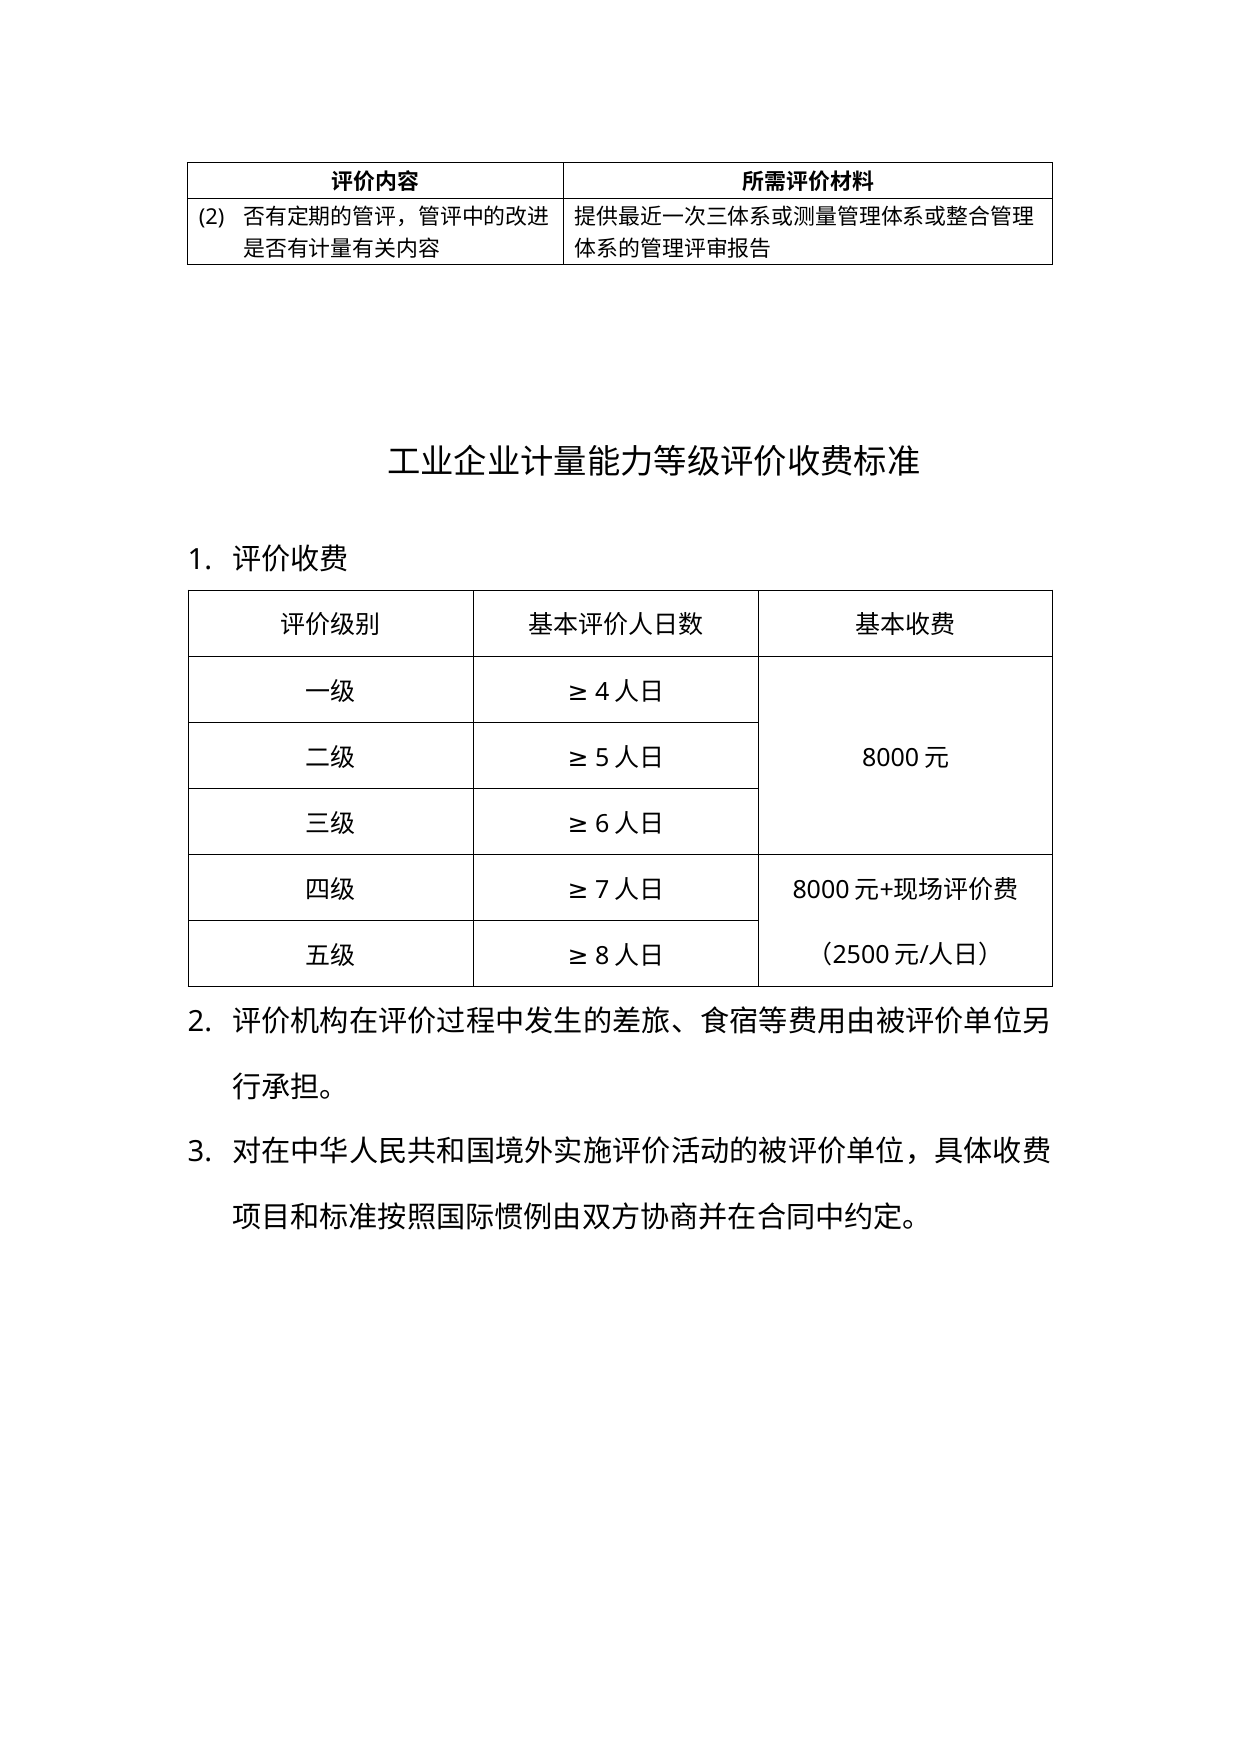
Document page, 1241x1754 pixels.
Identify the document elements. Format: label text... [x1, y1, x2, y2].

table_cell 五级 [189, 921, 473, 986]
table_cell 三级 [189, 789, 473, 854]
table_header 所需评价材料 [564, 163, 1052, 197]
list 评价机构在评价过程中发生的差旅、食宿等费用由被评价单位另行承担。 [187, 987, 1053, 1117]
table_cell 8000元 [759, 657, 1052, 854]
table_cell 二级 [189, 723, 473, 788]
table_header 评价级别 [189, 591, 473, 656]
table_cell 一级 [189, 657, 473, 722]
table_header 基本评价人日数 [474, 591, 758, 656]
table_cell ≥ 4人日 [474, 657, 758, 722]
table_header 基本收费 [759, 591, 1052, 656]
table_cell 四级 [189, 855, 473, 920]
table_cell 否有定期的管评，管评中的改进是否有计量有关内容 [188, 199, 563, 263]
table_cell ≥ 6人日 [474, 789, 758, 854]
table_cell 提供最近一次三体系或测量管理体系或整合管理体系的管理评审报告 [564, 199, 1052, 263]
table_cell ≥ 8人日 [474, 921, 758, 986]
list 评价收费 [187, 524, 1053, 589]
text 工业企业计量能力等级评价收费标准 [187, 427, 1053, 492]
table_header 评价内容 [188, 163, 563, 197]
table_cell ≥ 5人日 [474, 723, 758, 788]
table_cell 8000元+现场评价费（2500元/人日） [759, 855, 1052, 986]
list 对在中华人民共和国境外实施评价活动的被评价单位，具体收费项目和标准按照国际惯例由双方协商并在合同中约定。 [187, 1117, 1053, 1247]
table_cell ≥ 7人日 [474, 855, 758, 920]
